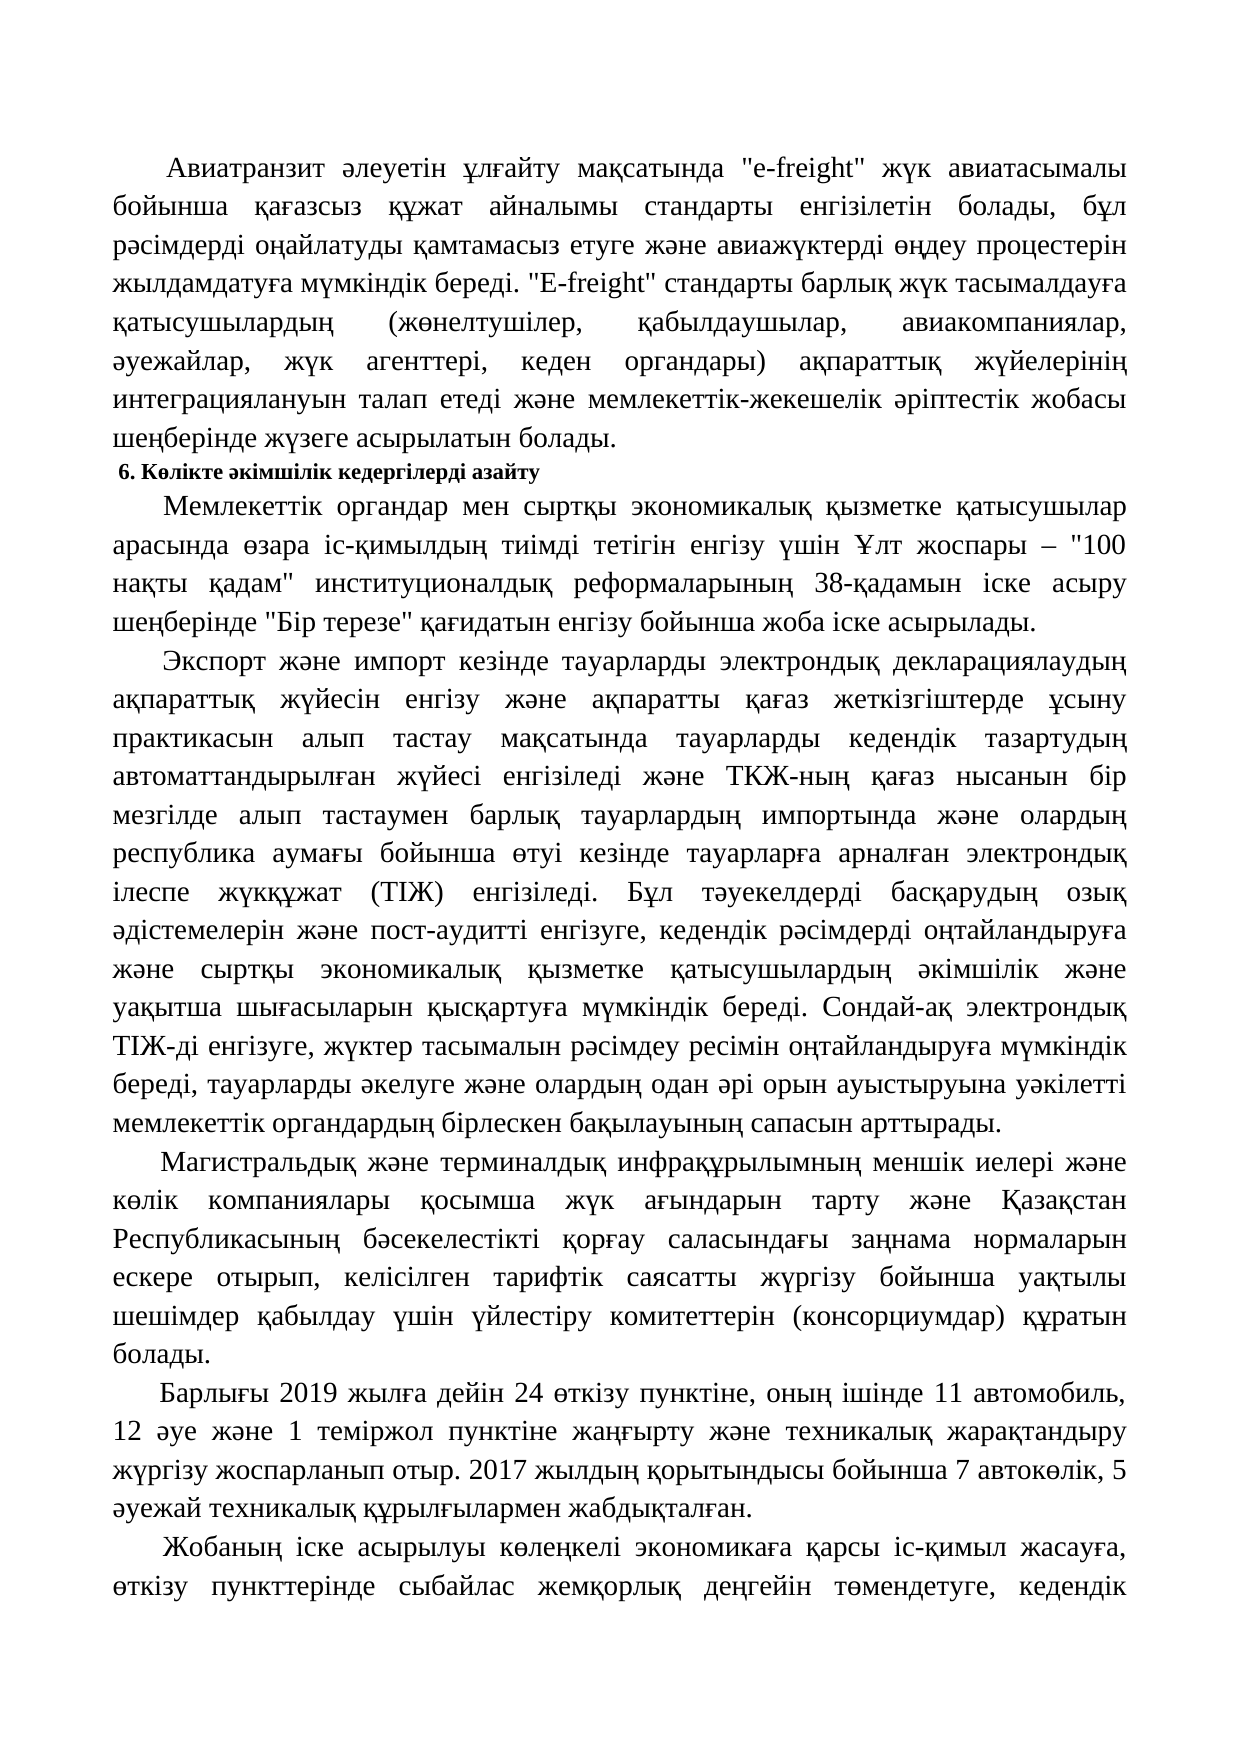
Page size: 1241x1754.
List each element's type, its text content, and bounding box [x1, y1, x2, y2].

text 6. Көлікте әкімшілік кедергілерді азайту [112, 458, 1128, 485]
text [112, 1529, 1128, 1601]
text Магистральдық және терминалдық инфрақұрылымның меншік иелері және көлік компаниялары қосымша жүк ағындарын тарту және Қазақстан Республикасының бәсекелестікті қорғау саласындағы заңнама нормаларын ескере отырып, келісілген тарифтік саясатты жүргізу бойынша уақтылы шешімдер қабылдау үшін үйлестіру комитеттерін (консорциумдар) құратын болады. [112, 1144, 1128, 1370]
text Авиатранзит әлеуетін ұлғайту мақсатында "e-freight" жүк авиатасымалы бойынша қағазсыз құжат айналымы стандарты енгізілетін болады, бұл рәсімдерді оңайлатуды қамтамасыз етуге және авиажүктерді өңдеу процестерін жылдамдатуға мүмкіндік береді. "Е-freight" стандарты барлық жүк тасымалдауға қатысушылардың (жөнелтушілер, қабылдаушылар, авиакомпаниялар, әуежайлар, жүк агенттері, кеден органдары) ақпараттық жүйелерінің интеграциялануын талап етеді және мемлекеттік-жекешелік әріптестік жобасы шеңберінде жүзеге асырылатын болады. [112, 150, 1128, 453]
text Барлығы 2019 жылға дейін 24 өткізу пунктіне, оның ішінде 11 автомобиль, 12 әуе және 1 теміржол пунктіне жаңғырту және техникалық жарақтандыру жүргізу жоспарланып отыр. 2017 жылдың қорытындысы бойынша 7 автокөлік, 5 әуежай техникалық құрылғылармен жабдықталған. [112, 1375, 1128, 1524]
text Мемлекеттік органдар мен сыртқы экономикалық қызметке қатысушылар арасында өзара іс-қимылдың тиімді тетігін енгізу үшін Ұлт жоспары – "100 нақты қадам" институционалдық реформаларының 38-қадамын іске асыру шеңберінде "Бір терезе" қағидатын енгізу бойынша жоба іске асырылады. [112, 488, 1128, 638]
text Экспорт және импорт кезінде тауарларды электрондық декларациялаудың ақпараттық жүйесін енгізу және ақпаратты қағаз жеткізгіштерде ұсыну практикасын алып тастау мақсатында тауарларды кедендік тазартудың автоматтандырылған жүйесі енгізіледі және ТКЖ-ның қағаз нысанын бір мезгілде алып тастаумен барлық тауарлардың импортында және олардың республика аумағы бойынша өтуі кезінде тауарларға арналған электрондық ілеспе жүкқұжат (ТІЖ) енгізіледі. Бұл тәуекелдерді басқарудың озық әдістемелерін және пост-аудитті енгізуге, кедендік рәсімдерді оңтайландыруға және сыртқы экономикалық қызметке қатысушылардың әкімшілік және уақытша шығасыларын қысқартуға мүмкіндік береді. Сондай-ақ электрондық ТІЖ-ді енгізуге, жүктер тасымалын рәсімдеу ресімін оңтайландыруға мүмкіндік береді, тауарларды әкелуге және олардың одан әрі орын ауыстыруына уәкілетті мемлекеттік органдардың бірлескен бақылауының сапасын арттырады. [112, 643, 1128, 1139]
